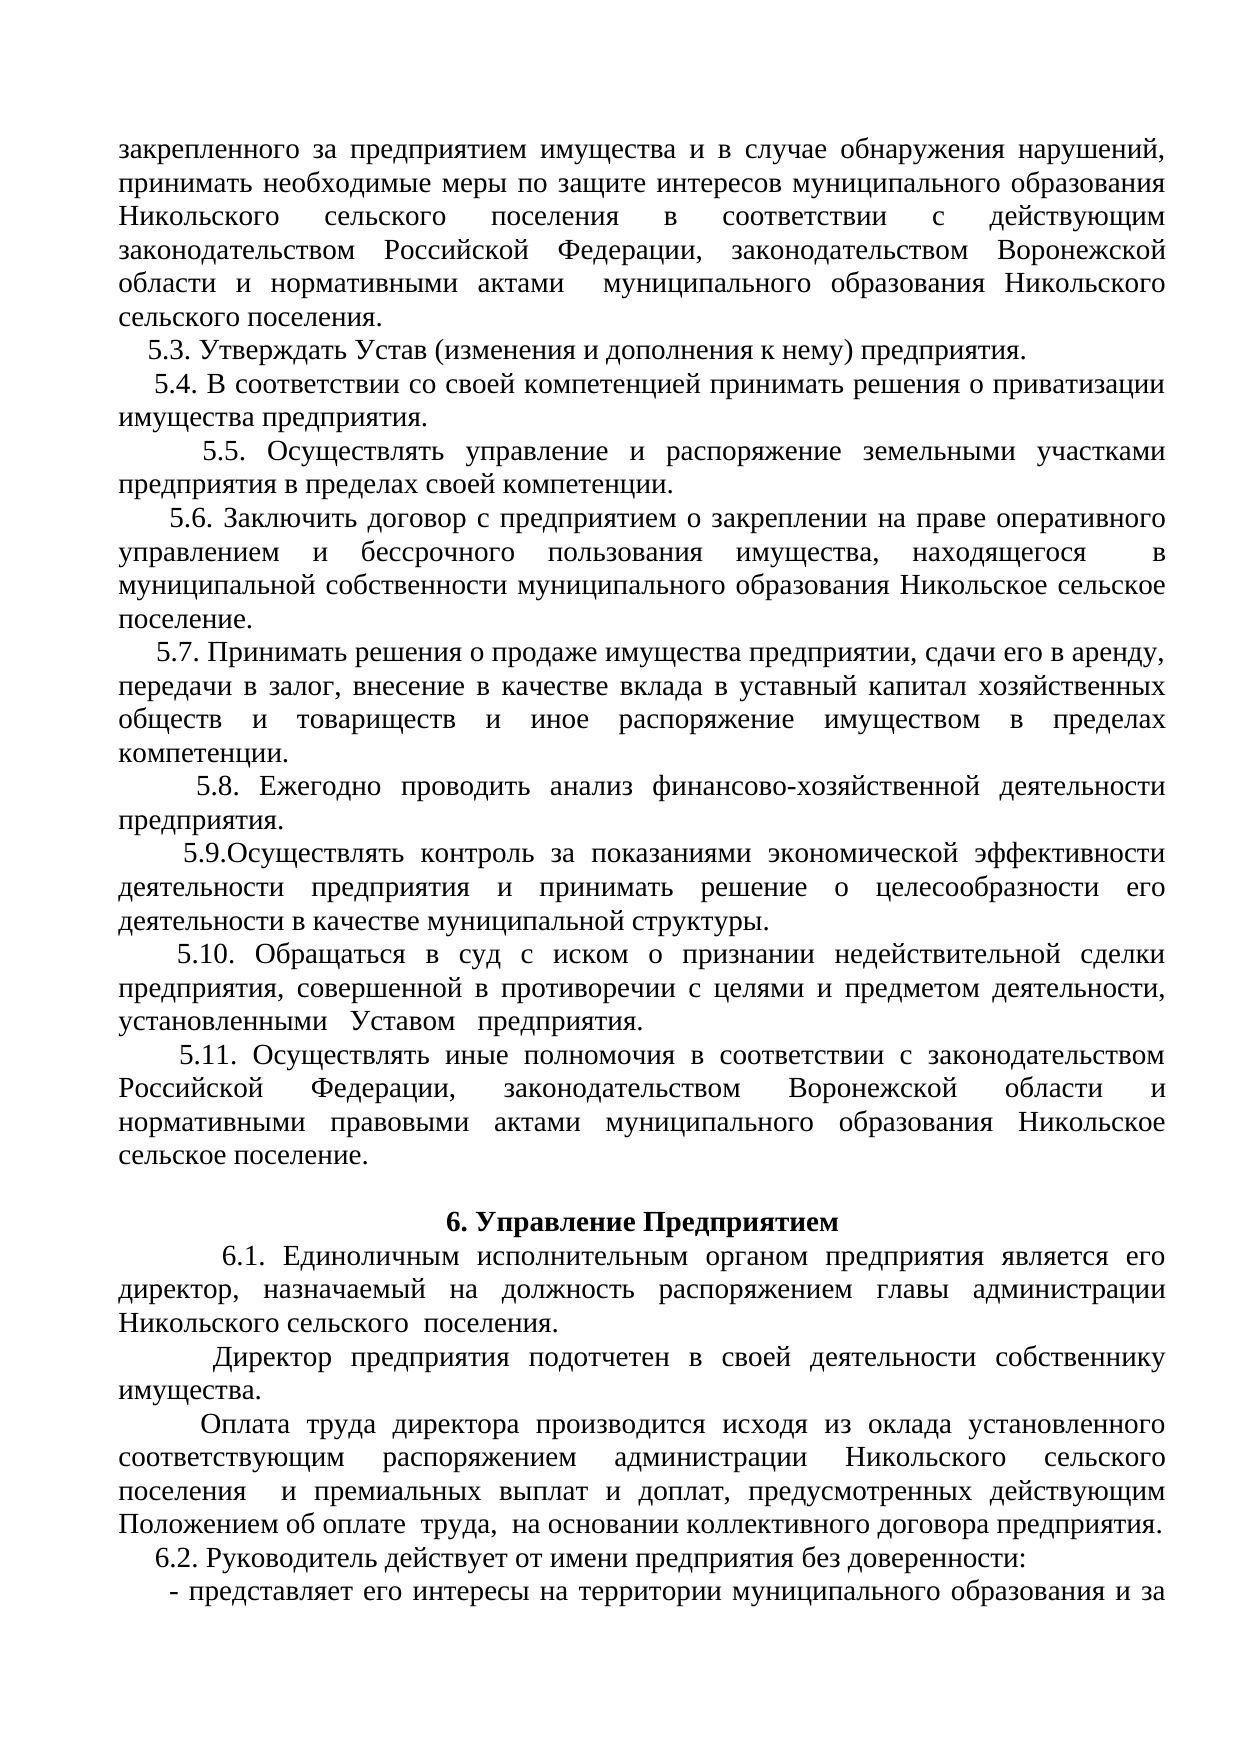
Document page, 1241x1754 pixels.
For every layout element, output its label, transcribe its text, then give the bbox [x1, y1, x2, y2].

text 5.7. Принимать решения о продаже имущества предприятии, сдачи его в аренду, передачи в залог, внесение в качестве вклада в уставный капитал хозяйственных обществ и товариществ и иное распоряжение имуществом в пределах компетенции. [118, 634, 1167, 768]
text 5.11. Осуществлять иные полномочия в соответствии с законодательством Российской Федерации, законодательством Воронежской области и нормативными правовыми актами муниципального образования Никольское сельское поселение. [118, 1037, 1167, 1171]
text 5.4. В соответствии со своей компетенцией принимать решения о приватизации имущества предприятия. [118, 366, 1167, 433]
text 5.9.Осуществлять контроль за показаниями экономической эффективности деятельности предприятия и принимать решение о целесообразности его деятельности в качестве муниципальной структуры. [118, 836, 1167, 936]
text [118, 1573, 1167, 1607]
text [118, 131, 1167, 332]
text 5.5. Осуществлять управление и распоряжение земельными участками предприятия в пределах своей компетенции. [118, 433, 1167, 500]
text 6.2. Руководитель действует от имени предприятия без доверенности: [118, 1540, 1167, 1573]
text 6.1. Единоличным исполнительным органом предприятия является его директор, назначаемый на должность распоряжением главы администрации Никольского сельского поселения. [118, 1238, 1167, 1339]
text Директор предприятия подотчетен в своей деятельности собственнику имущества. [118, 1339, 1167, 1406]
text 5.8. Ежегодно проводить анализ финансово-хозяйственной деятельности предприятия. [118, 768, 1167, 836]
text 5.6. Заключить договор с предприятием о закреплении на праве оперативного управлением и бессрочного пользования имущества, находящегося в муниципальной собственности муниципального образования Никольское сельское поселение. [118, 500, 1167, 634]
text 6. Управление Предприятием [118, 1204, 1167, 1238]
text 5.10. Обращаться в суд с иском о признании недействительной сделки предприятия, совершенной в противоречии с целями и предметом деятельности, установленными Уставом предприятия. [118, 936, 1167, 1037]
text 5.3. Утверждать Устав (изменения и дополнения к нему) предприятия. [118, 332, 1167, 366]
text Оплата труда директора производится исходя из оклада установленного соответствующим распоряжением администрации Никольского сельского поселения и премиальных выплат и доплат, предусмотренных действующим Положением об оплате труда, на основании коллективного договора предприятия. [118, 1406, 1167, 1540]
